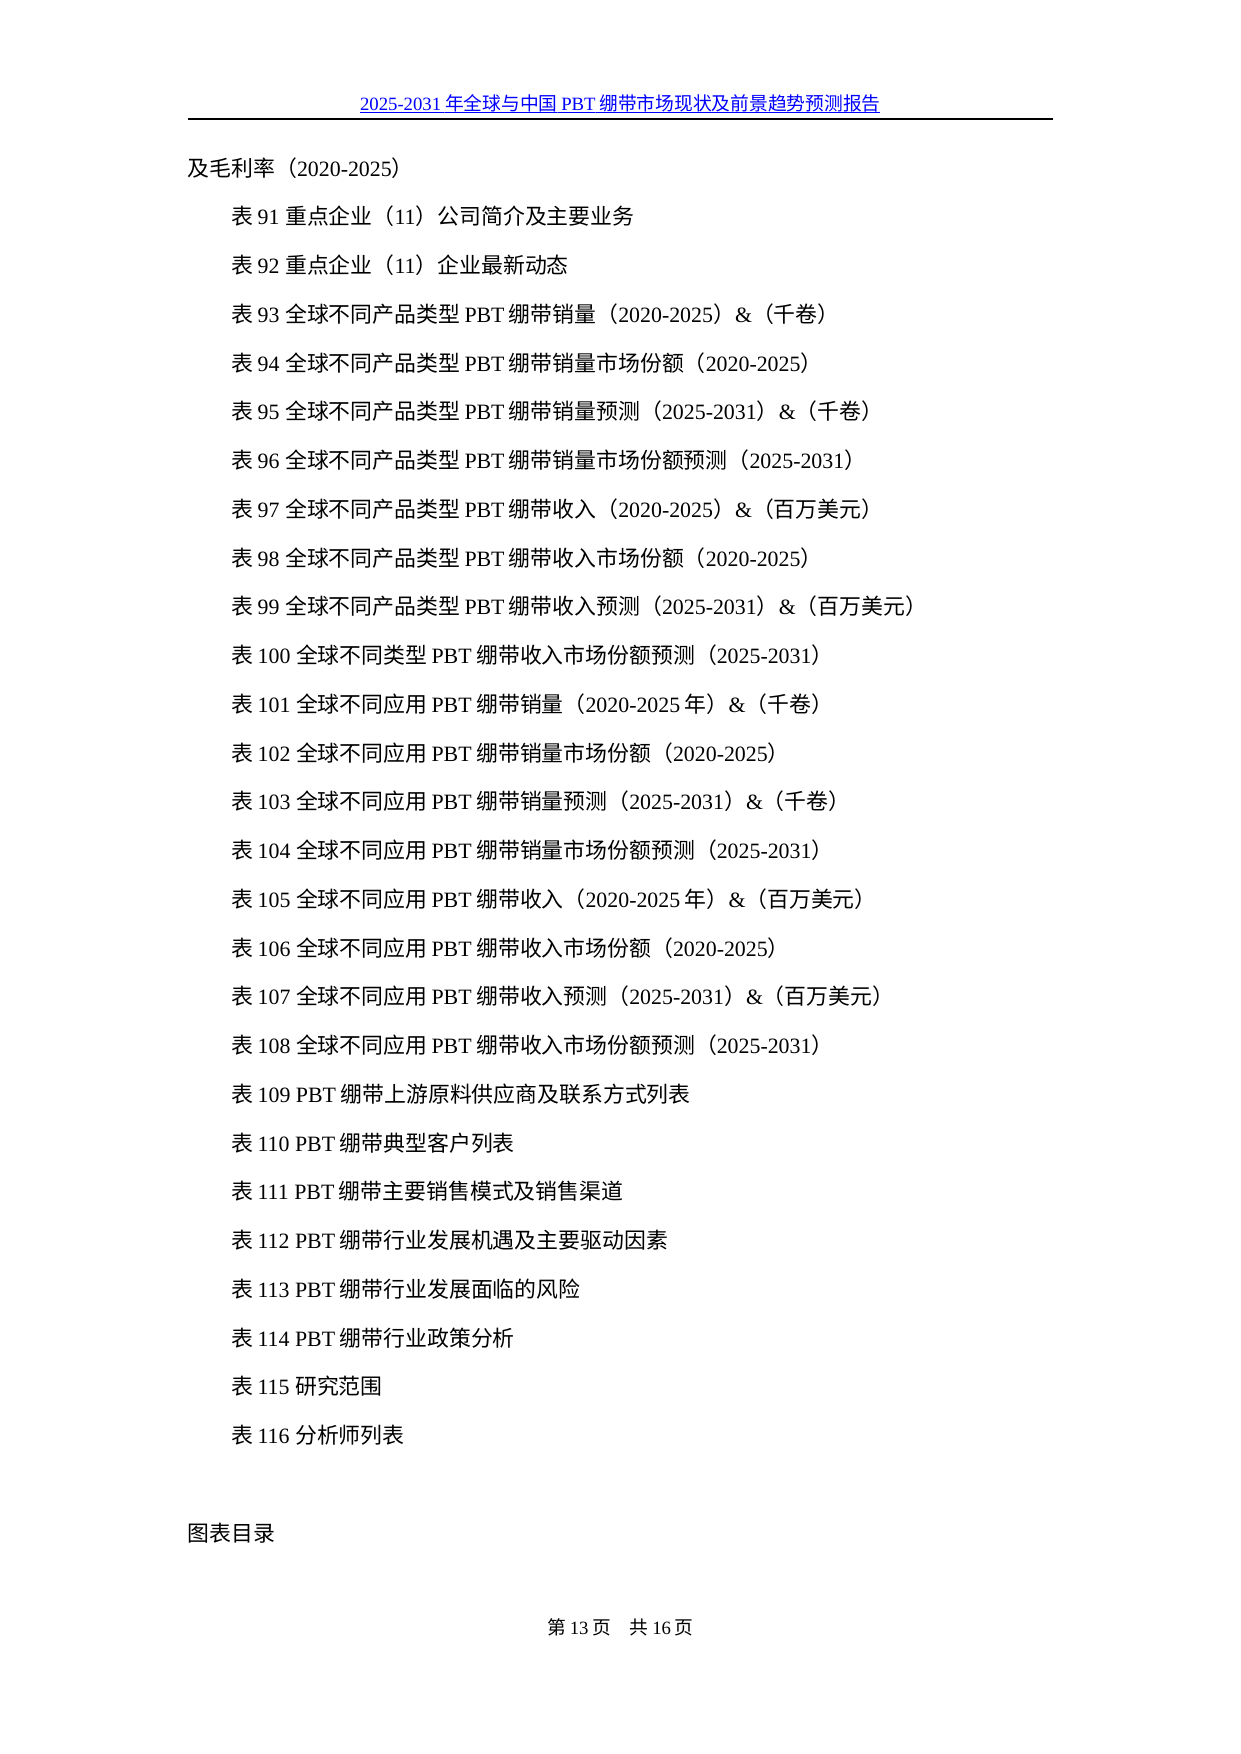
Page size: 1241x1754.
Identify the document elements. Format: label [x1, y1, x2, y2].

text [187, 150, 1053, 1548]
